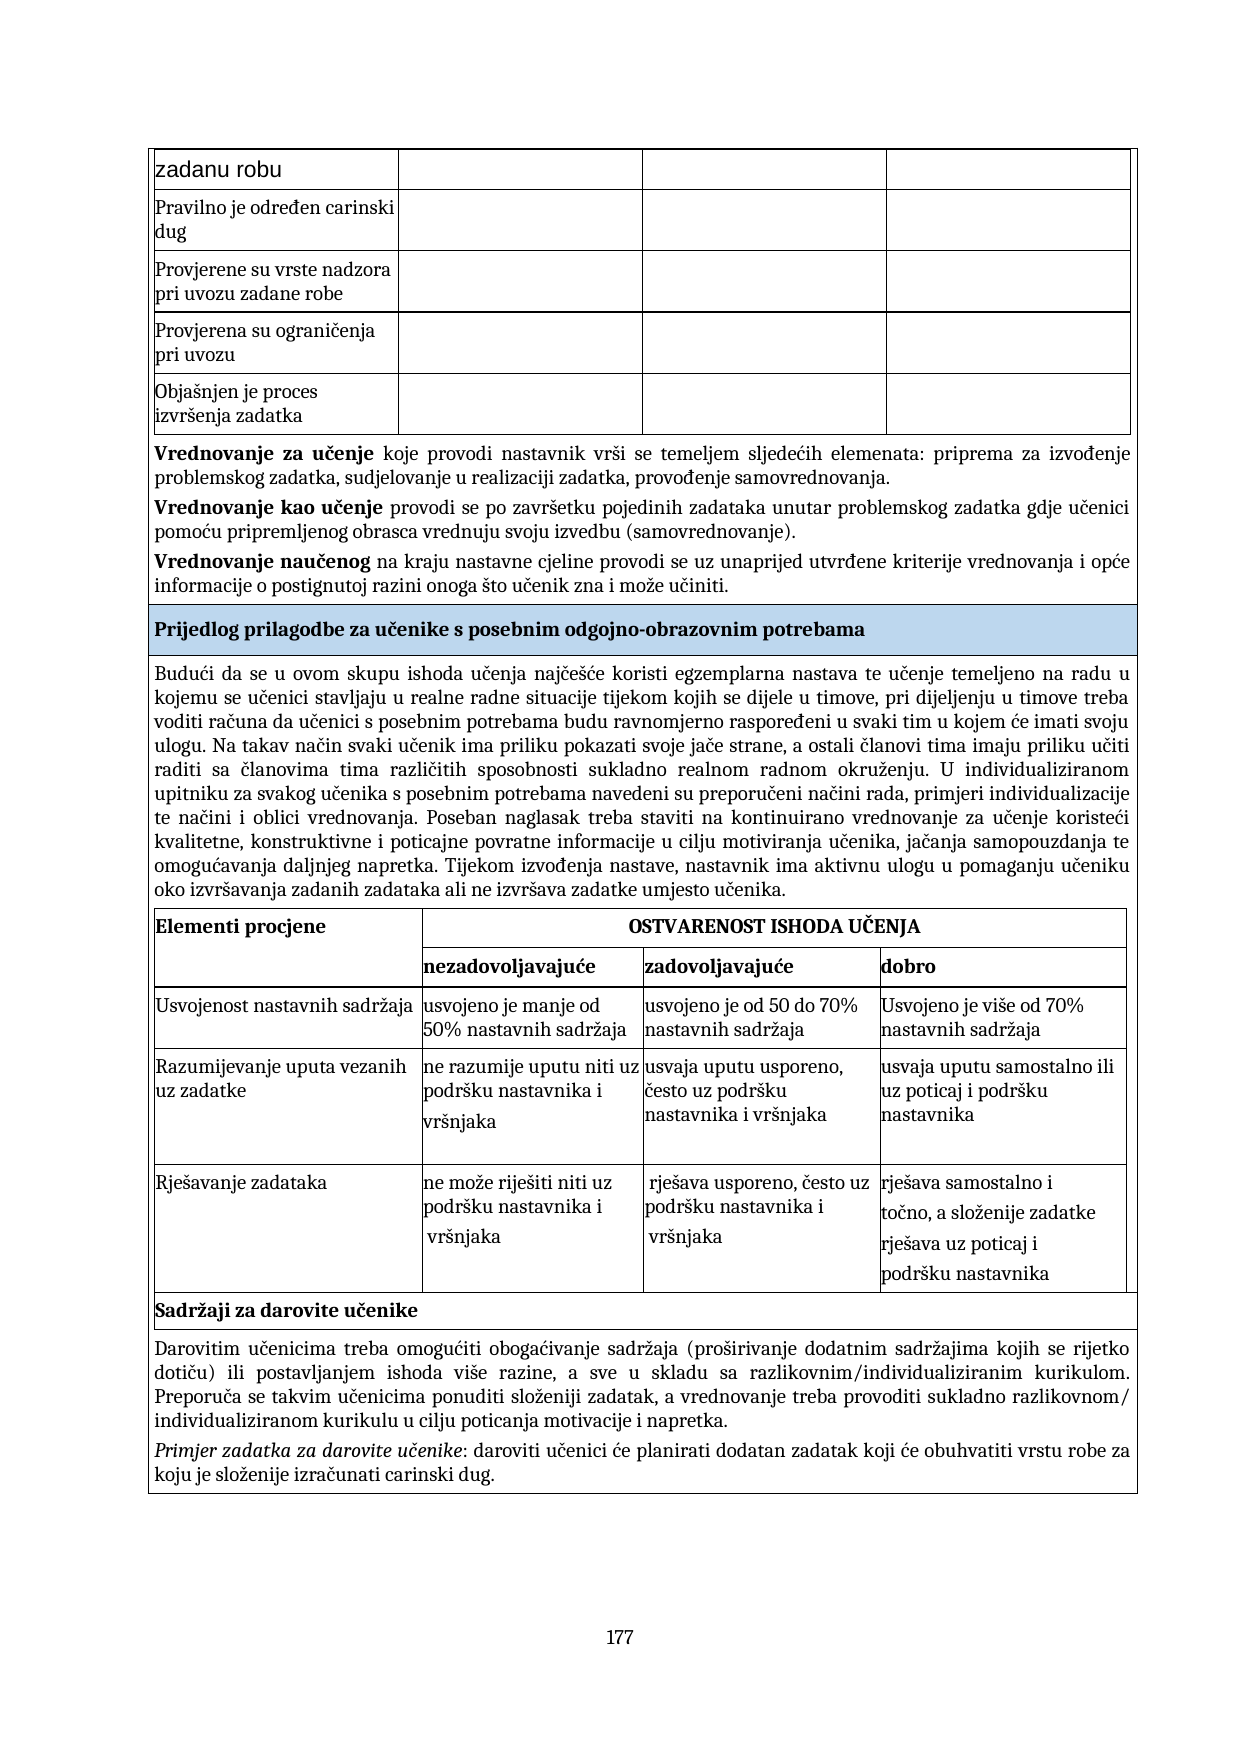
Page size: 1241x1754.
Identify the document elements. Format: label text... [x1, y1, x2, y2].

table_cell Budući da se u ovom skupu ishoda učenja najčešće koristi egzemplarna nastava te učenje temeljeno na radu u kojemu se učenici stavljaju u realne radne situacije tijekom kojih se dijele u timove, pri dijeljenju u timove treba voditi računa da učenici s posebnim potrebama budu ravnomjerno raspoređeni u svaki tim u kojem će imati svoju ulogu. Na takav način svaki učenik ima priliku pokazati svoje jače strane, a ostali članovi tima imaju priliku učiti raditi sa članovima tima različitih sposobnosti sukladno realnom radnom okruženju. U individualiziranom upitniku za svakog učenika s posebnim potrebama navedeni su preporučeni načini rada, primjeri individualizacije te načini i oblici vrednovanja. Poseban naglasak treba staviti na kontinuirano vrednovanje za učenje koristeći kvalitetne, konstruktivne i poticajne povratne informacije u cilju motiviranja učenika, jačanja samopouzdanja te omogućavanja daljnjeg napretka. Tijekom izvođenja nastave, nastavnik ima aktivnu ulogu u pomaganju učeniku oko izvršavanja zadanih zadataka ali ne izvršava zadatke umjesto učenika. Darovitim učenicima treba omogućiti obogaćivanje sadržaja (proširivanje dodatnim sadržajima kojih se rijetko dotiču) ili postavljanjem ishoda više razine, a sve u skladu sa razlikovnim/individualiziranim kurikulom. Preporuča se takvim učenicima ponuditi složeniji zadatak, a vrednovanje treba provoditi sukladno razlikovnom/ individualiziranom kurikulu u cilju poticanja motivacije i napretka. Primjer zadatka za darovite učenike: daroviti učenici će planirati dodatan zadatak koji će obuhvatiti vrstu robe za koju je složenije izračunati carinski dug. [149, 656, 1137, 1493]
table_cell Prijedlog prilagodbe za učenike s posebnim odgojno-obrazovnim potrebama [149, 605, 1137, 655]
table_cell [149, 149, 1137, 604]
